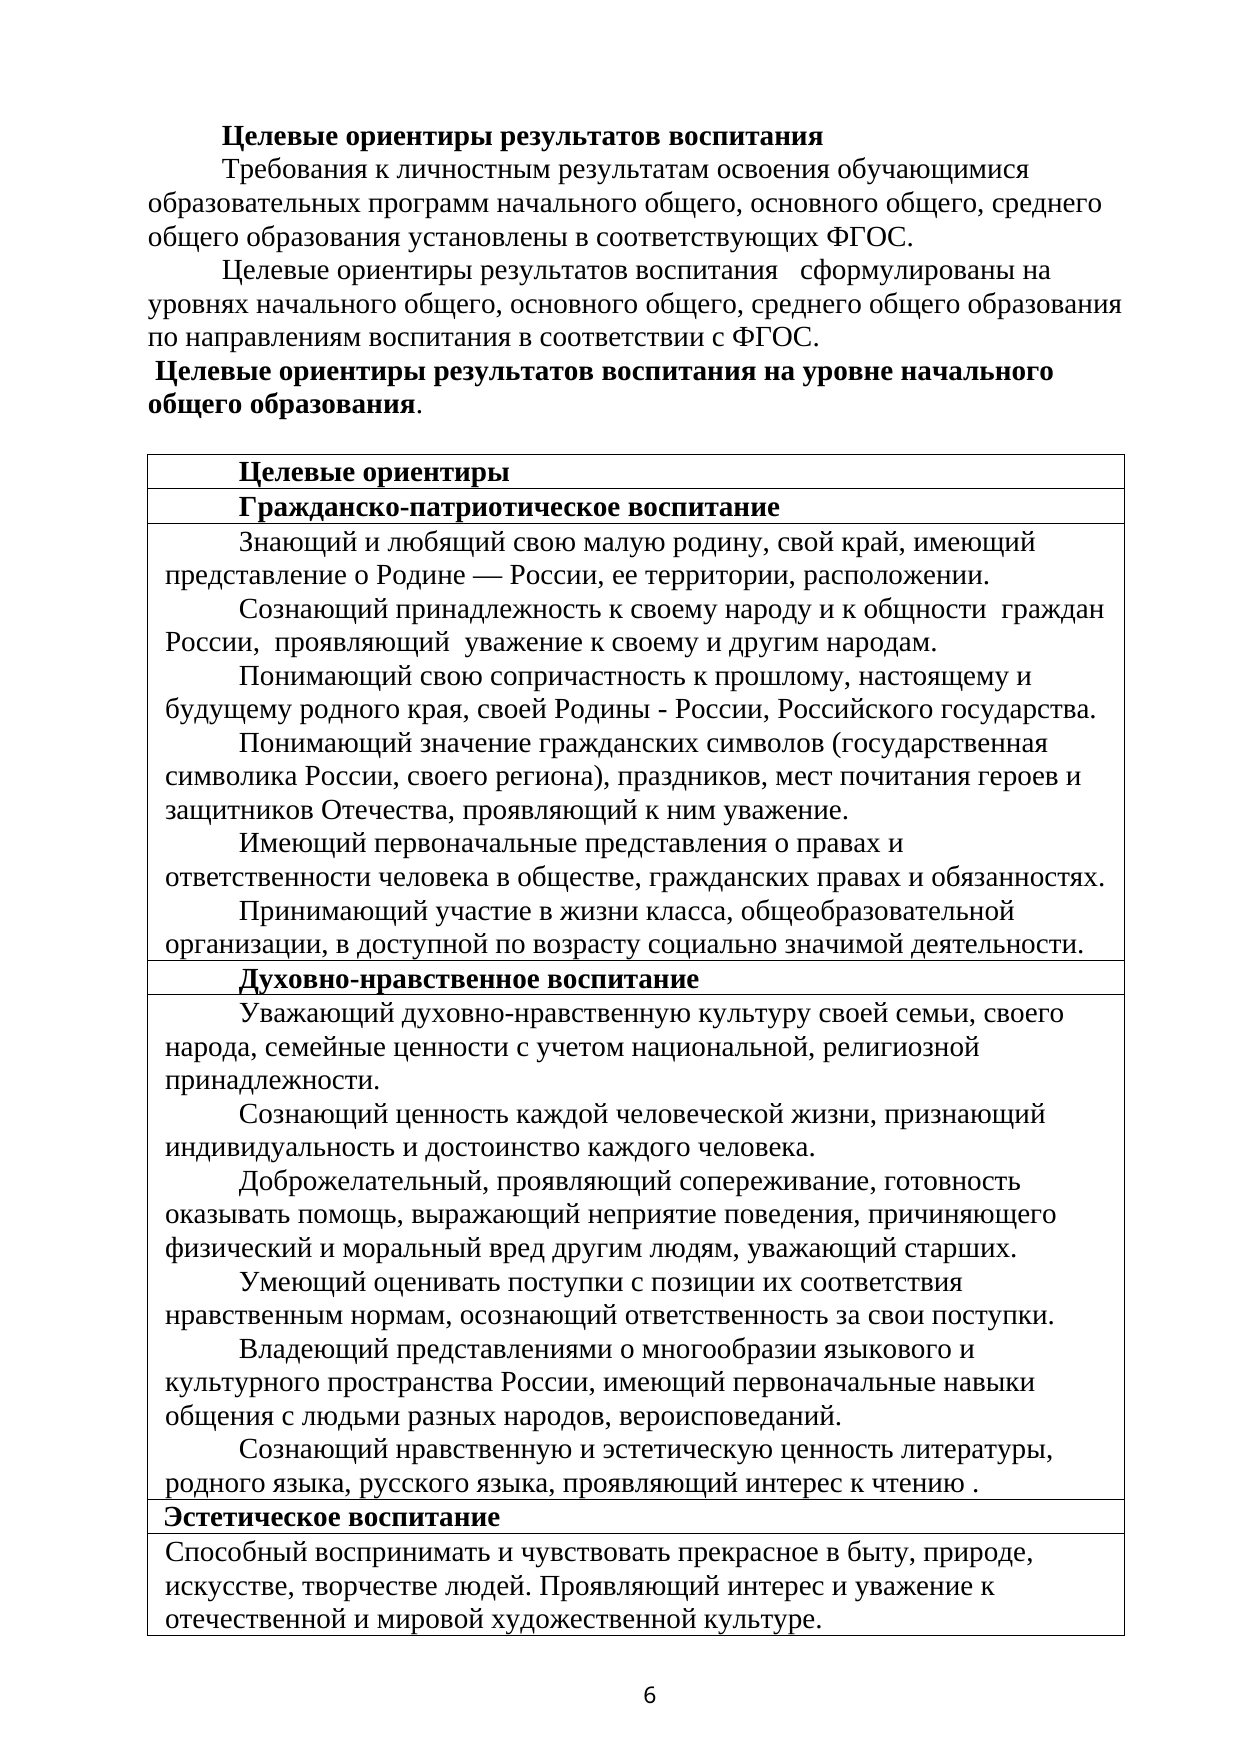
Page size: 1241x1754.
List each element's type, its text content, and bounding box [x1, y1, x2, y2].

table_header Целевые ориентиры [148, 455, 1124, 488]
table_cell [148, 1534, 1124, 1635]
text Целевые ориентиры результатов воспитания на уровне начального общего образования. [148, 353, 1152, 420]
table_cell Духовно-нравственное воспитание [148, 961, 1124, 994]
text Целевые ориентиры результатов воспитания сформулированы на уровнях начального общего, основного общего, среднего общего образования по направлениям воспитания в соответствии с ФГОС. [148, 252, 1152, 353]
text Целевые ориентиры результатов воспитания [148, 118, 1152, 152]
text Требования к личностным результатам освоения обучающимися образовательных программ начального общего, основного общего, среднего общего образования установлены в соответствующих ФГОС. [148, 152, 1152, 252]
table_cell Уважающий духовно-нравственную культуру своей семьи, своего народа, семейные ценности с учетом национальной, религиозной принадлежности. Сознающий ценность каждой человеческой жизни, признающий индивидуальность и достоинство каждого человека. Доброжелательный, проявляющий сопереживание, готовность оказывать помощь, выражающий неприятие поведения, причиняющего физический и моральный вред другим людям, уважающий старших. Умеющий оценивать поступки с позиции их соответствия нравственным нормам, осознающий ответственность за свои поступки. Владеющий представлениями о многообразии языкового и культурного пространства России, имеющий первоначальные навыки общения с людьми разных народов, вероисповеданий. Сознающий нравственную и эстетическую ценность литературы, родного языка, русского языка, проявляющий интерес к чтению . [148, 995, 1124, 1498]
table_cell Гражданско-патриотическое воспитание [148, 489, 1124, 523]
table_cell Знающий и любящий свою малую родину, свой край, имеющий представление о Родине — России, ее территории, расположении. Сознающий принадлежность к своему народу и к общности граждан России, проявляющий уважение к своему и другим народам. Понимающий свою сопричастность к прошлому, настоящему и будущему родного края, своей Родины - России, Российского государства. Понимающий значение гражданских символов (государственная символика России, своего региона), праздников, мест почитания героев и защитников Отечества, проявляющий к ним уважение. Имеющий первоначальные представления о правах и ответственности человека в обществе, гражданских правах и обязанностях. Принимающий участие в жизни класса, общеобразовательной организации, в доступной по возрасту социально значимой деятельности. [148, 524, 1124, 960]
table_cell Эстетическое воспитание [148, 1500, 1124, 1533]
